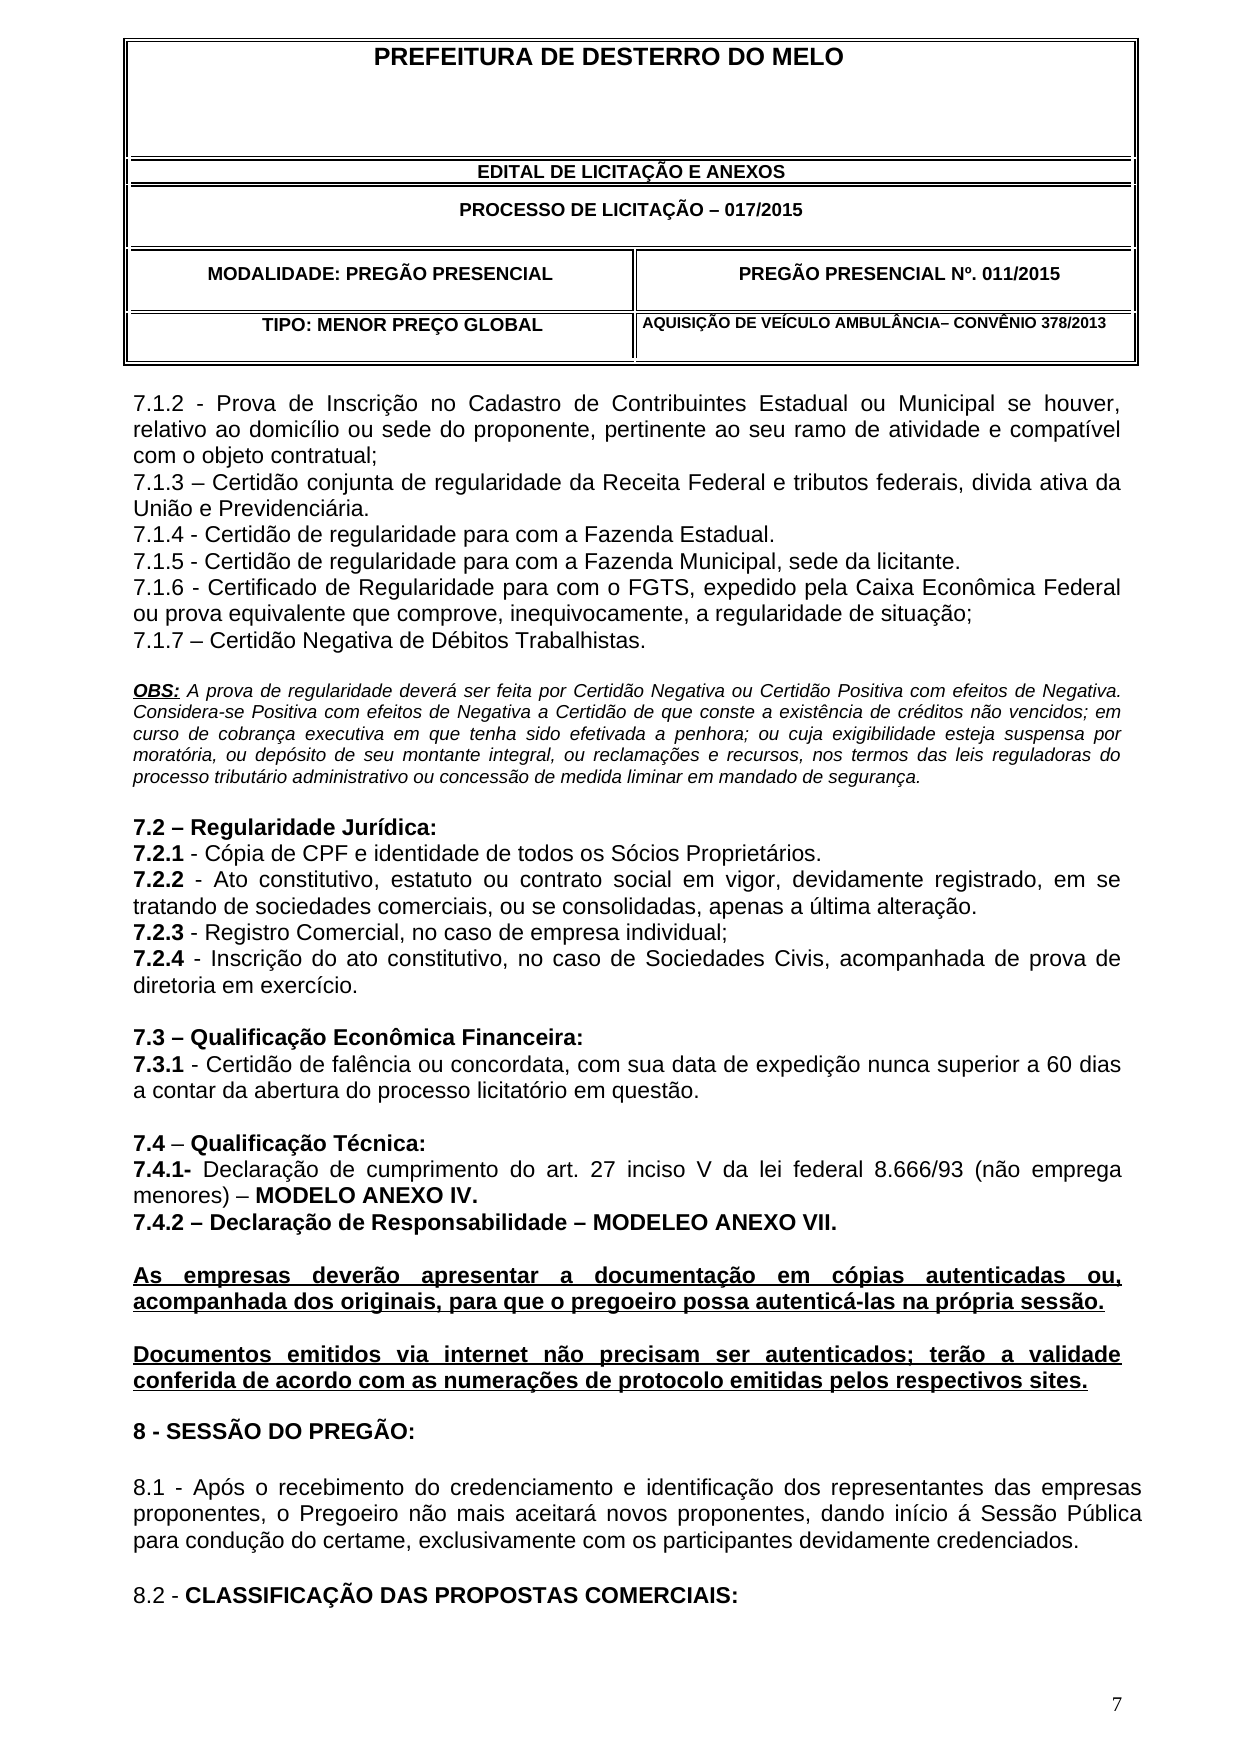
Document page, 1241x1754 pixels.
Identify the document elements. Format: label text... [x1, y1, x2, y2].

text 7.2.4 - Inscrição do ato constitutivo, no caso de Sociedades Civis, acompanhada de prova de diretoria em exercício. [133, 945, 1122, 998]
text As empresas deverão apresentar a documentação em cópias autenticadas ou, acompanhada dos originais, para que o pregoeiro possa autenticá-las na própria sessão. [133, 1262, 1122, 1284]
text 7.2.2 - Ato constitutivo, estatuto ou contrato social em vigor, devidamente registrado, em se tratando de sociedades comerciais, ou se consolidadas, apenas a última alteração. [133, 866, 1122, 919]
text 8 - SESSÃO DO PREGÃO: [133, 1418, 1142, 1445]
text 7.1.4 - Certidão de regularidade para com a Fazenda Estadual. [133, 521, 1122, 548]
text 7.1.3 – Certidão conjunta de regularidade da Receita Federal e tributos federais, divida ativa da União e Previdenciária. [133, 468, 1122, 521]
text OBS: A prova de regularidade deverá ser feita por Certidão Negativa ou Certidão Positiva com efeitos de Negativa. Considera-se Positiva com efeitos de Negativa a Certidão de que conste a existência de créditos não vencidos; em curso de cobrança executiva em que tenha sido efetivada a penhora; ou cuja exigibilidade esteja suspensa por moratória, ou depósito de seu montante integral, ou reclamações e recursos, nos termos das leis reguladoras do processo tributário administrativo ou concessão de medida liminar em mandado de segurança. [133, 679, 1122, 787]
text 7.2 – Regularidade Jurídica: [133, 813, 1122, 840]
text 7.2.3 - Registro Comercial, no caso de empresa individual; [133, 919, 1122, 945]
text 7.1.7 – Certidão Negativa de Débitos Trabalhistas. [133, 627, 1122, 653]
text 7.4.1- Declaração de cumprimento do art. 27 inciso V da lei federal 8.666/93 (não emprega menores) – MODELO ANEXO IV. [133, 1156, 1122, 1209]
text 7.2.1 - Cópia de CPF e identidade de todos os Sócios Proprietários. [133, 840, 1122, 866]
text 8.2 - CLASSIFICAÇÃO DAS PROPOSTAS COMERCIAIS: [133, 1582, 1142, 1608]
text 8.1 - Após o recebimento do credenciamento e identificação dos representantes das empresas proponentes, o Pregoeiro não mais aceitará novos proponentes, dando início á Sessão Pública para condução do certame, exclusivamente com os participantes devidamente credenciados. [133, 1474, 1142, 1553]
text Documentos emitidos via internet não precisam ser autenticados; terão a validade conferida de acordo com as numerações de protocolo emitidas pelos respectivos sites. [133, 1365, 1122, 1393]
text 7.1.6 - Certificado de Regularidade para com o FGTS, expedido pela Caixa Econômica Federal ou prova equivalente que comprove, inequivocamente, a regularidade de situação; [133, 574, 1122, 627]
text 7.3 – Qualificação Econômica Financeira: [133, 1024, 1122, 1051]
text As empresas deverão apresentar a documentação em cópias autenticadas ou, acompanhada dos originais, para que o pregoeiro possa autenticá-las na própria sessão. [133, 1286, 1122, 1314]
text 7.3.1 - Certidão de falência ou concordata, com sua data de expedição nunca superior a 60 dias a contar da abertura do processo licitatório em questão. [133, 1051, 1122, 1103]
text 7.4.2 – Declaração de Responsabilidade – MODELEO ANEXO VII. [133, 1209, 1122, 1235]
text 7.4 – Qualificação Técnica: [133, 1130, 1122, 1156]
text Documentos emitidos via internet não precisam ser autenticados; terão a validade conferida de acordo com as numerações de protocolo emitidas pelos respectivos sites. [133, 1341, 1122, 1363]
text 7.1.5 - Certidão de regularidade para com a Fazenda Municipal, sede da licitante. [133, 548, 1122, 574]
text 7.1.2 - Prova de Inscrição no Cadastro de Contribuintes Estadual ou Municipal se houver, relativo ao domicílio ou sede do proponente, pertinente ao seu ramo de atividade e compatível com o objeto contratual; [133, 389, 1122, 468]
